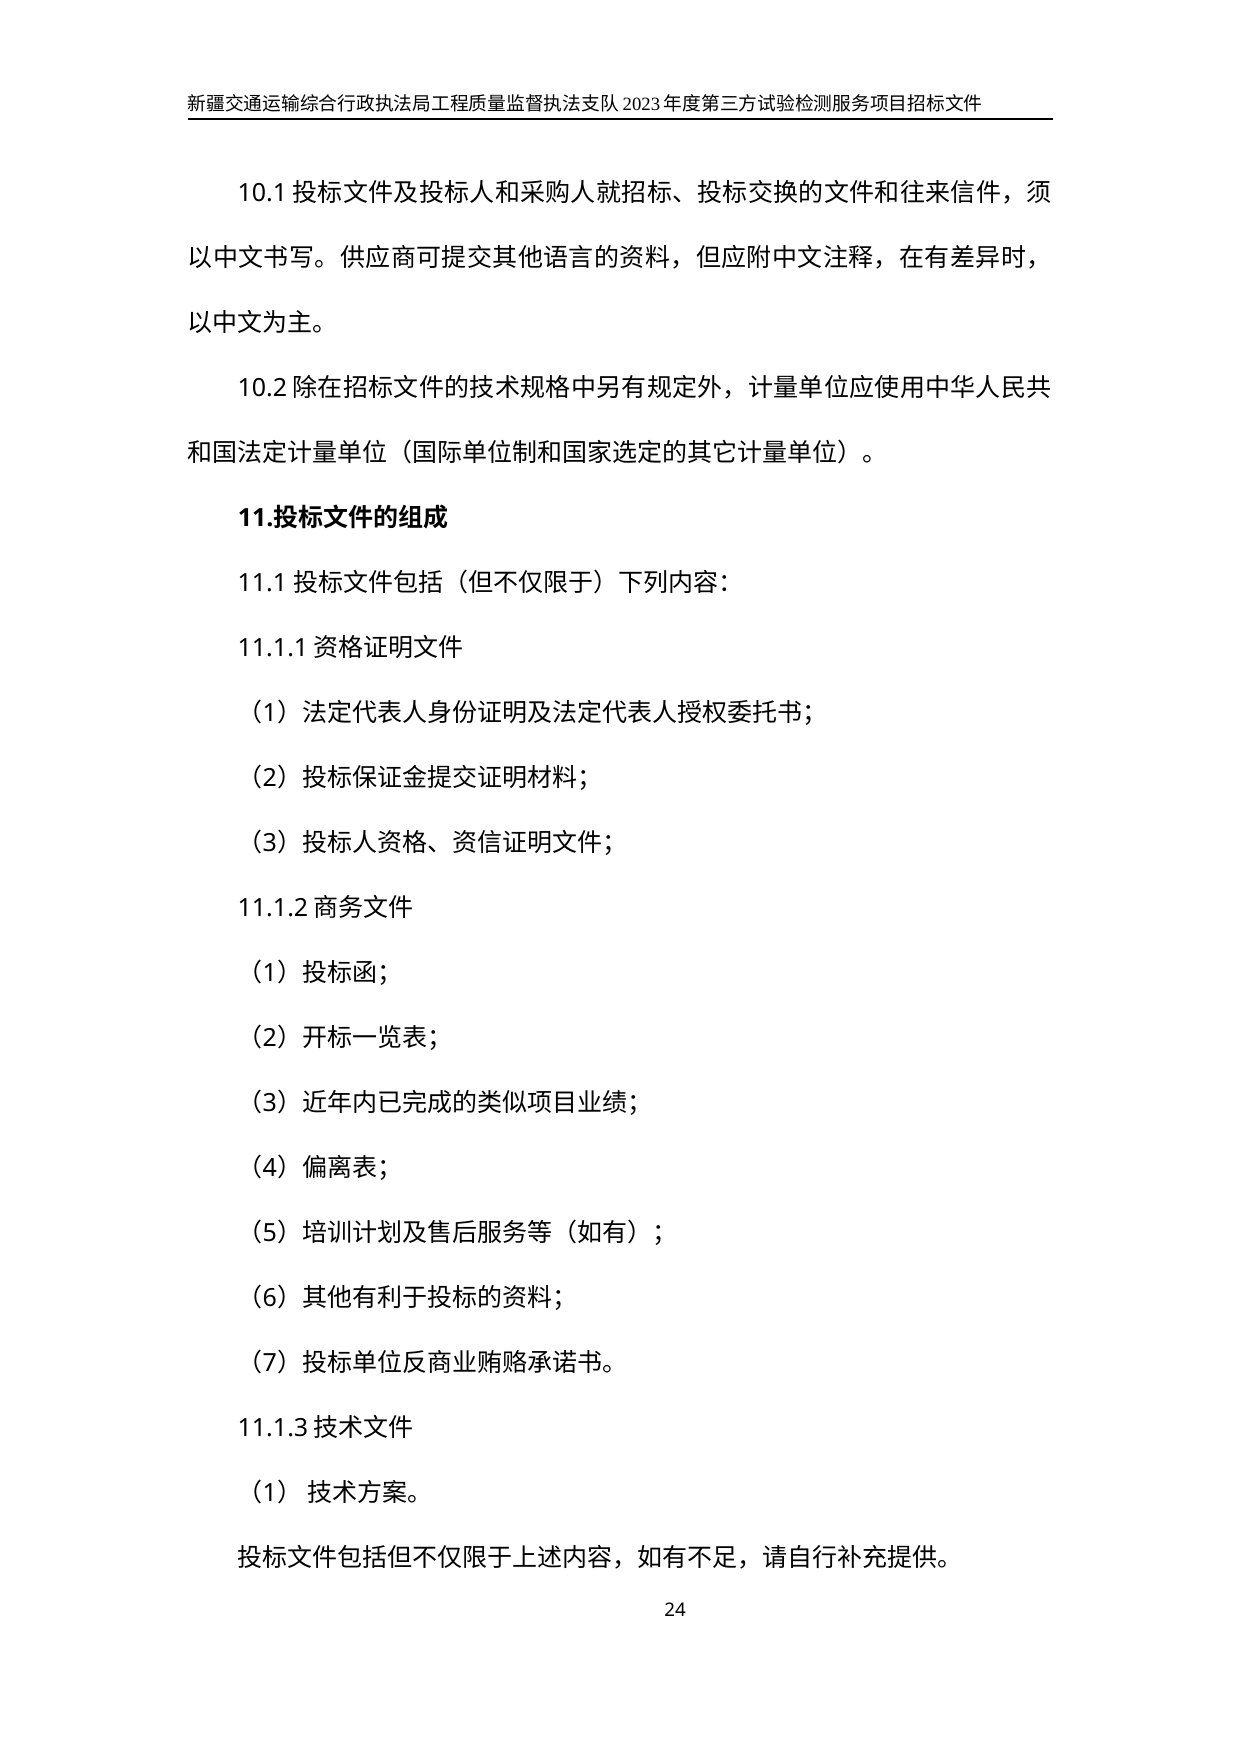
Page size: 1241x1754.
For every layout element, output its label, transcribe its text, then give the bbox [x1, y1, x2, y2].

text 11.投标文件的组成 [187, 483, 1053, 548]
text （6）其他有利于投标的资料； [187, 1263, 1053, 1328]
text （3）投标人资格、资信证明文件； [187, 808, 1053, 873]
text 11.1.3技术文件 [187, 1393, 1053, 1458]
text （1） 技术方案。 [187, 1458, 1053, 1523]
text 11.1 投标文件包括（但不仅限于）下列内容： [187, 548, 1053, 613]
text 10.1投标文件及投标人和采购人就招标、投标交换的文件和往来信件，须以中文书写。供应商可提交其他语言的资料，但应附中文注释，在有差异时，以中文为主。 [187, 158, 1053, 353]
text 11.1.2商务文件 [187, 873, 1053, 938]
text 投标文件包括但不仅限于上述内容，如有不足，请自行补充提供。 [187, 1523, 1053, 1588]
text （4）偏离表； [187, 1133, 1053, 1198]
text （1）法定代表人身份证明及法定代表人授权委托书； [187, 678, 1053, 743]
text 10.2除在招标文件的技术规格中另有规定外，计量单位应使用中华人民共和国法定计量单位（国际单位制和国家选定的其它计量单位）。 [187, 353, 1053, 483]
text 11.1.1资格证明文件 [187, 613, 1053, 678]
text （2）投标保证金提交证明材料； [187, 743, 1053, 808]
text （1）投标函； [187, 938, 1053, 1003]
text （3）近年内已完成的类似项目业绩； [187, 1068, 1053, 1133]
text （2）开标一览表； [187, 1003, 1053, 1068]
text （5）培训计划及售后服务等（如有）； [187, 1198, 1053, 1263]
text （7）投标单位反商业贿赂承诺书。 [187, 1328, 1053, 1393]
